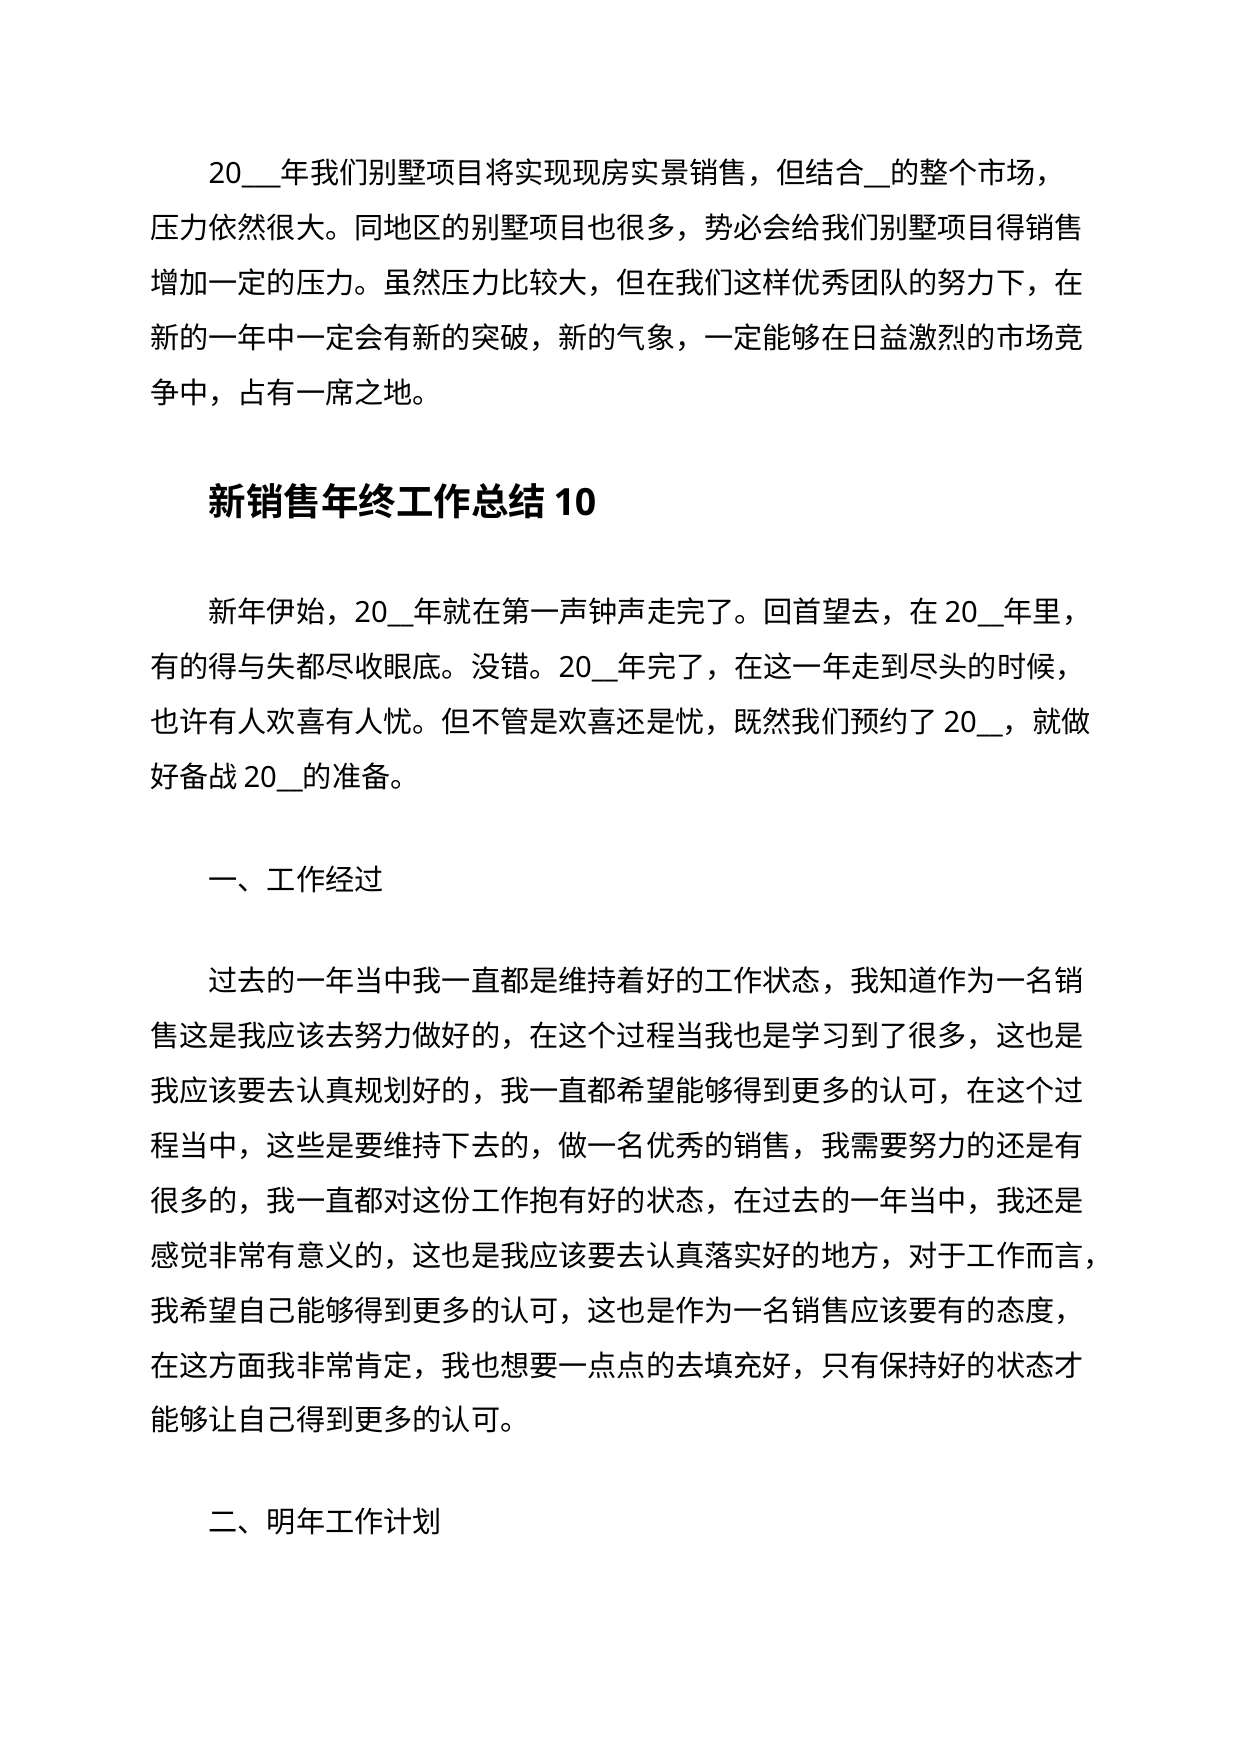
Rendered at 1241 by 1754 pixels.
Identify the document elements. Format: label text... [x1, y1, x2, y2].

text 一、工作经过 [150, 856, 1090, 898]
text 新年伊始，20__年就在第一声钟声走完了。回首望去，在20__年里，有的得与失都尽收眼底。没错。20__年完了，在这一年走到尽头的时候，也许有人欢喜有人忧。但不管是欢喜还是忧，既然我们预约了20__，就做好备战20__的准备。 [150, 589, 1090, 796]
text 二、明年工作计划 [150, 1499, 1090, 1541]
text 过去的一年当中我一直都是维持着好的工作状态，我知道作为一名销售这是我应该去努力做好的，在这个过程当我也是学习到了很多，这也是我应该要去认真规划好的，我一直都希望能够得到更多的认可，在这个过程当中，这些是要维持下去的，做一名优秀的销售，我需要努力的还是有很多的，我一直都对这份工作抱有好的状态，在过去的一年当中，我还是感觉非常有意义的，这也是我应该要去认真落实好的地方，对于工作而言，我希望自己能够得到更多的认可，这也是作为一名销售应该要有的态度，在这方面我非常肯定，我也想要一点点的去填充好，只有保持好的状态才能够让自己得到更多的认可。 [150, 958, 1090, 1439]
text 20___年我们别墅项目将实现现房实景销售，但结合__的整个市场，压力依然很大。同地区的别墅项目也很多，势必会给我们别墅项目得销售增加一定的压力。虽然压力比较大，但在我们这样优秀团队的努力下，在新的一年中一定会有新的突破，新的气象，一定能够在日益激烈的市场竞争中，占有一席之地。 [150, 150, 1090, 412]
text 新销售年终工作总结10 [150, 471, 1090, 526]
